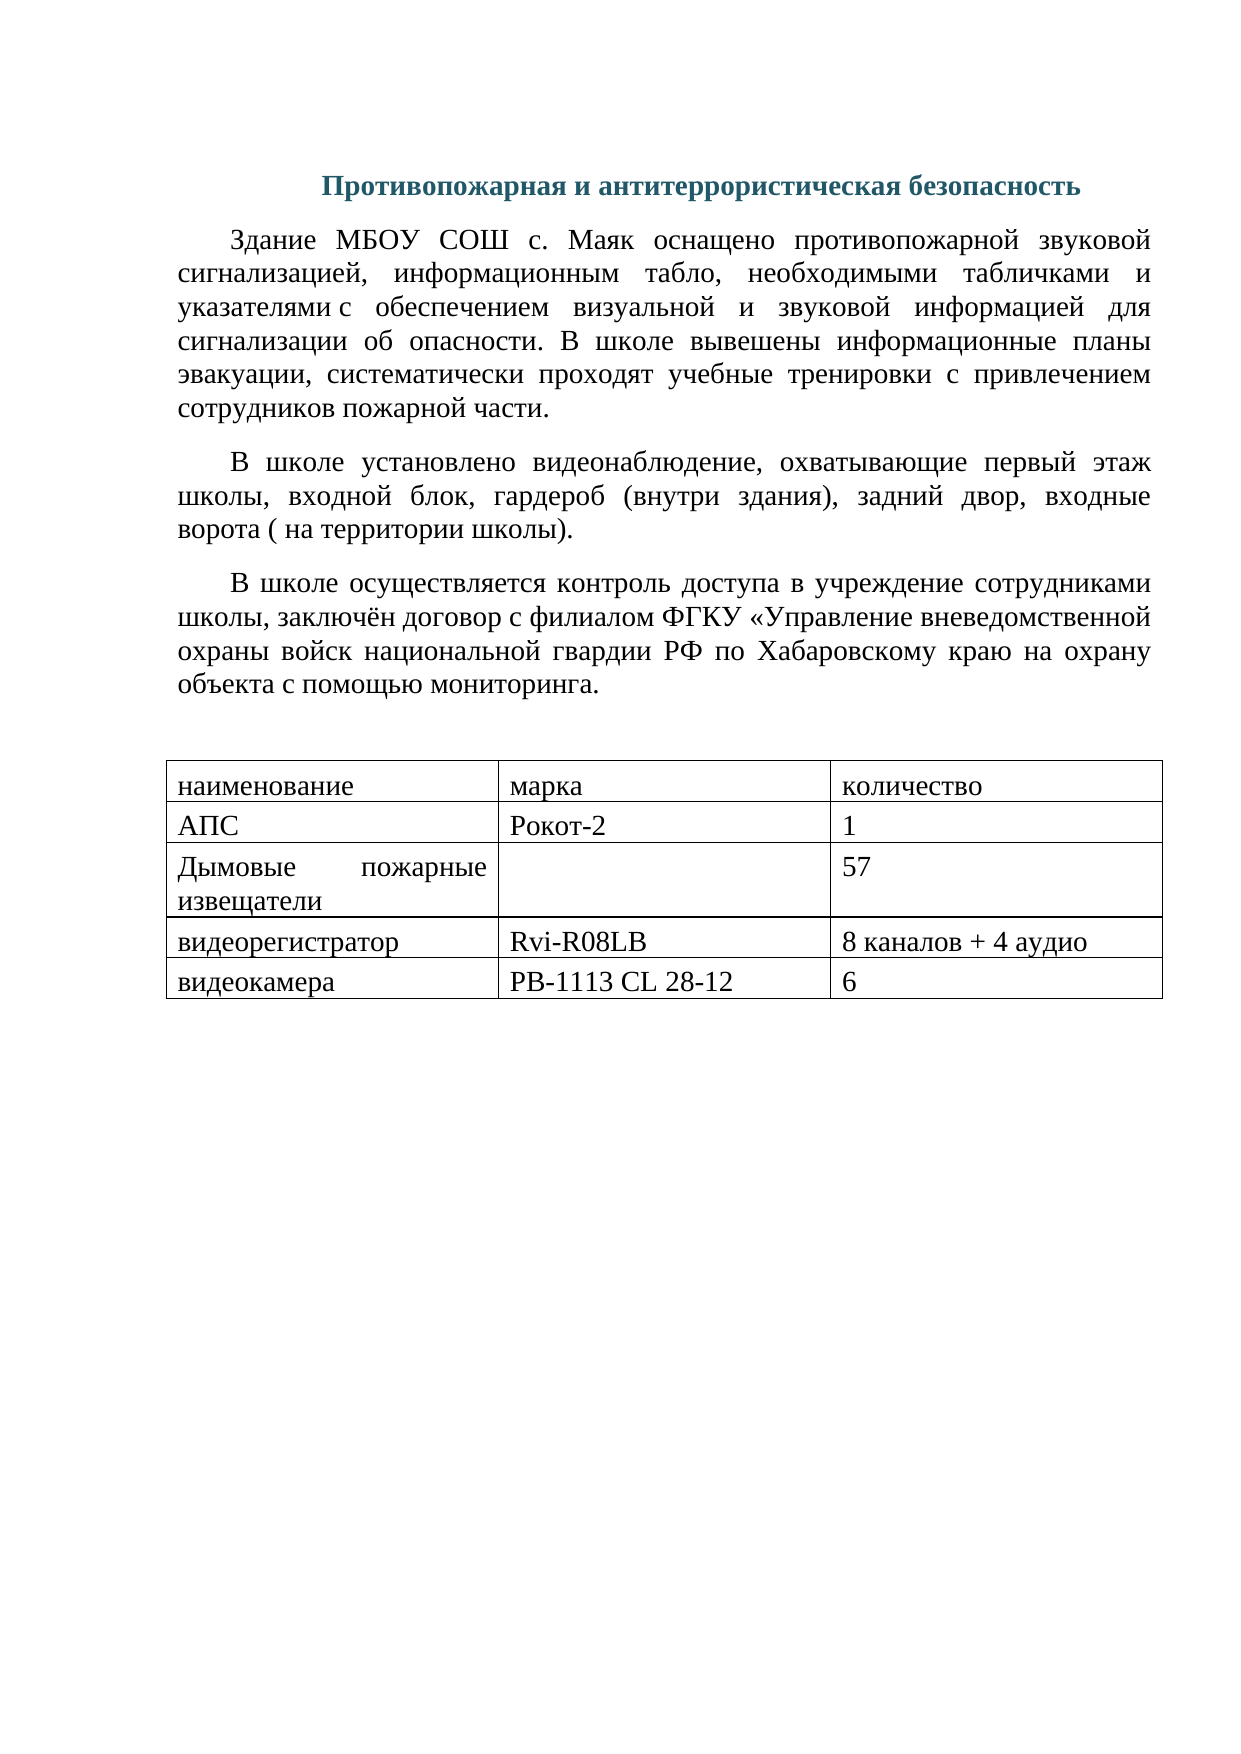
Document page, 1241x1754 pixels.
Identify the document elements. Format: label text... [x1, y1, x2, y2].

table_cell 1 [831, 802, 1162, 842]
table_cell Дымовые пожарные извещатели [167, 843, 498, 916]
table_header наименование [167, 761, 498, 801]
table_cell видеорегистратор [167, 918, 498, 957]
table_cell 8 каналов + 4 аудио [831, 918, 1162, 957]
table_cell АПС [167, 802, 498, 842]
text Здание МБОУ СОШ с. Маяк оснащено противопожарной звуковой сигнализацией, информационным табло, необходимыми табличками и указателями с обеспечением визуальной и звуковой информацией для сигнализации об опасности. В школе вывешены информационные планы эвакуации, систематически проходят учебные тренировки с привлечением сотрудников пожарной части. [177, 222, 1152, 423]
text Противопожарная и антитеррористическая безопасность [230, 168, 1152, 201]
table_header количество [831, 761, 1162, 801]
table_cell 6 [831, 958, 1162, 998]
text В школе осуществляется контроль доступа в учреждение сотрудниками школы, заключён договор с филиалом ФГКУ «Управление вневедомственной охраны войск национальной гвардии РФ по Хабаровскому краю на охрану объекта с помощью мониторинга. [177, 566, 1152, 700]
table_cell [499, 843, 830, 916]
table_cell РВ-1113 CL 28-12 [499, 958, 830, 998]
text В школе установлено видеонаблюдение, охватывающие первый этаж школы, входной блок, гардероб (внутри здания), задний двор, входные ворота ( на территории школы). [177, 444, 1152, 545]
table_cell Рокот-2 [499, 802, 830, 842]
table_cell видеокамера [167, 958, 498, 998]
table_cell Rvi-R08LB [499, 918, 830, 957]
table_header марка [499, 761, 830, 801]
table_cell 57 [831, 843, 1162, 916]
